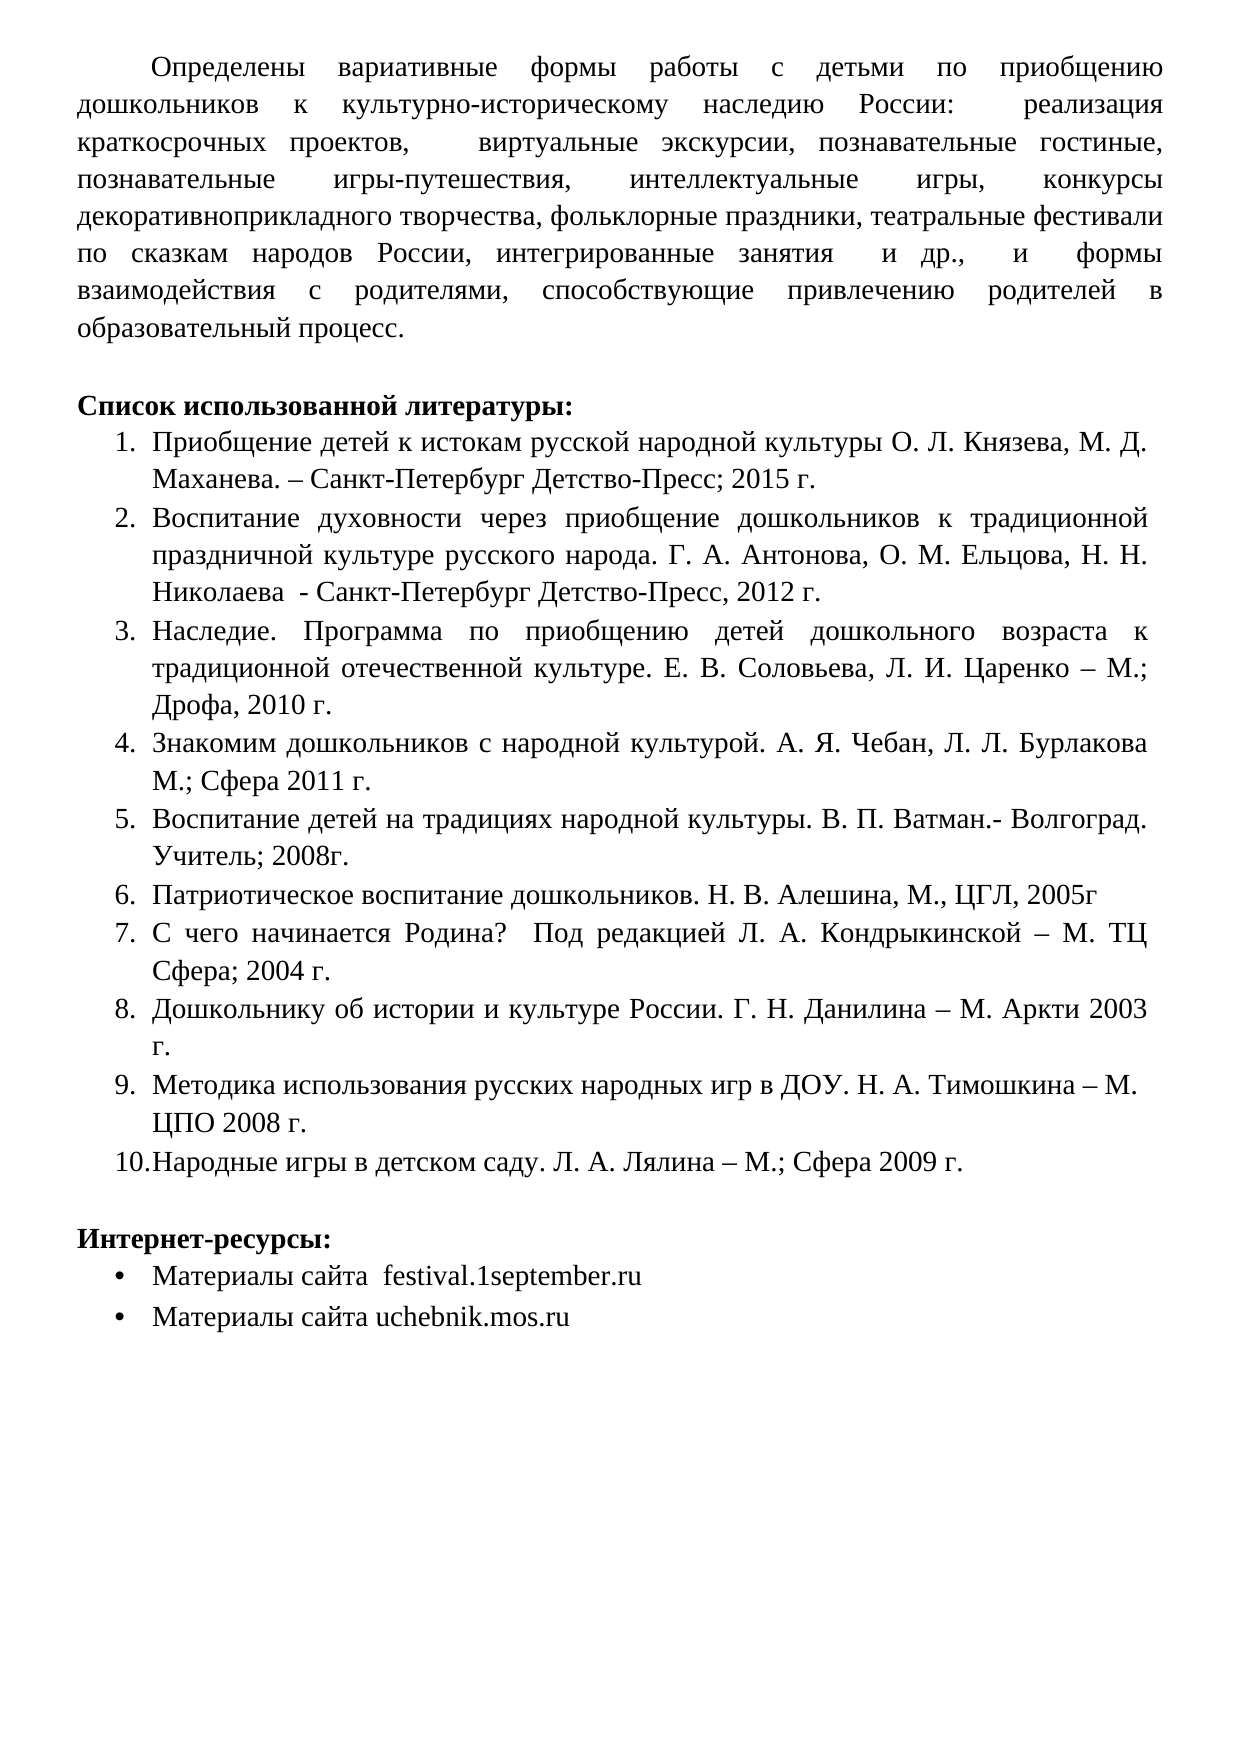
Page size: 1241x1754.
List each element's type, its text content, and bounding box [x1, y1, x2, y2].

text ЦПО 2008 г. [152, 1105, 1149, 1139]
list Наследие. Программа по приобщению детей дошкольного возраста к традиционной отечественной культуре. Е. В. Соловьева, Л. И. Царенко – М.; Дрофа, 2010 г. [114, 613, 1149, 721]
list Патриотическое воспитание дошкольников. Н. В. Алешина, М., ЦГЛ, 2005г [114, 877, 1149, 910]
text Интернет-ресурсы: [77, 1221, 1104, 1255]
list Воспитание духовности через приобщение дошкольников к традиционной праздничной культуре русского народа. Г. А. Антонова, О. М. Ельцова, Н. Н. Николаева - Санкт-Петербург Детство-Пресс, 2012 г. [114, 500, 1149, 608]
list С чего начинается Родина? Под редакцией Л. А. Кондрыкинской – М. ТЦ Сфера; 2004 г. [114, 915, 1149, 986]
list Материалы сайта festival.1september.ru [114, 1257, 1149, 1291]
list Приобщение детей к истокам русской народной культуры О. Л. Князева, М. Д. Маханева. – Санкт-Петербург Детство-Пресс; 2015 г. [114, 424, 1149, 495]
list Дошкольнику об истории и культуре России. Г. Н. Данилина – М. Аркти 2003 г. [114, 991, 1149, 1062]
text Определены вариативные формы работы с детьми по приобщению дошкольников к культурно-историческому наследию России: реализация краткосрочных проектов, виртуальные экскурсии, познавательные гостиные, познавательные игры-путешествия, интеллектуальные игры, конкурсы декоративноприкладного творчества, фольклорные праздники, театральные фестивали по сказкам народов России, интегрированные занятия и др., и формы взаимодействия с родителями, способствующие привлечению родителей в образовательный процесс. [77, 49, 1164, 343]
text Список использованной литературы: [77, 388, 1104, 421]
list Материалы сайта uchebnik.mos.ru [114, 1298, 1149, 1332]
list Знакомим дошкольников с народной культурой. А. Я. Чебан, Л. Л. Бурлакова М.; Сфера 2011 г. [114, 725, 1149, 796]
list Народные игры в детском саду. Л. А. Лялина – М.; Сфера 2009 г. [114, 1144, 1149, 1177]
list Методика использования русских народных игр в ДОУ. Н. А. Тимошкина – М. [114, 1067, 1149, 1100]
list Воспитание детей на традициях народной культуры. В. П. Ватман.- Волгоград. Учитель; 2008г. [114, 801, 1149, 872]
